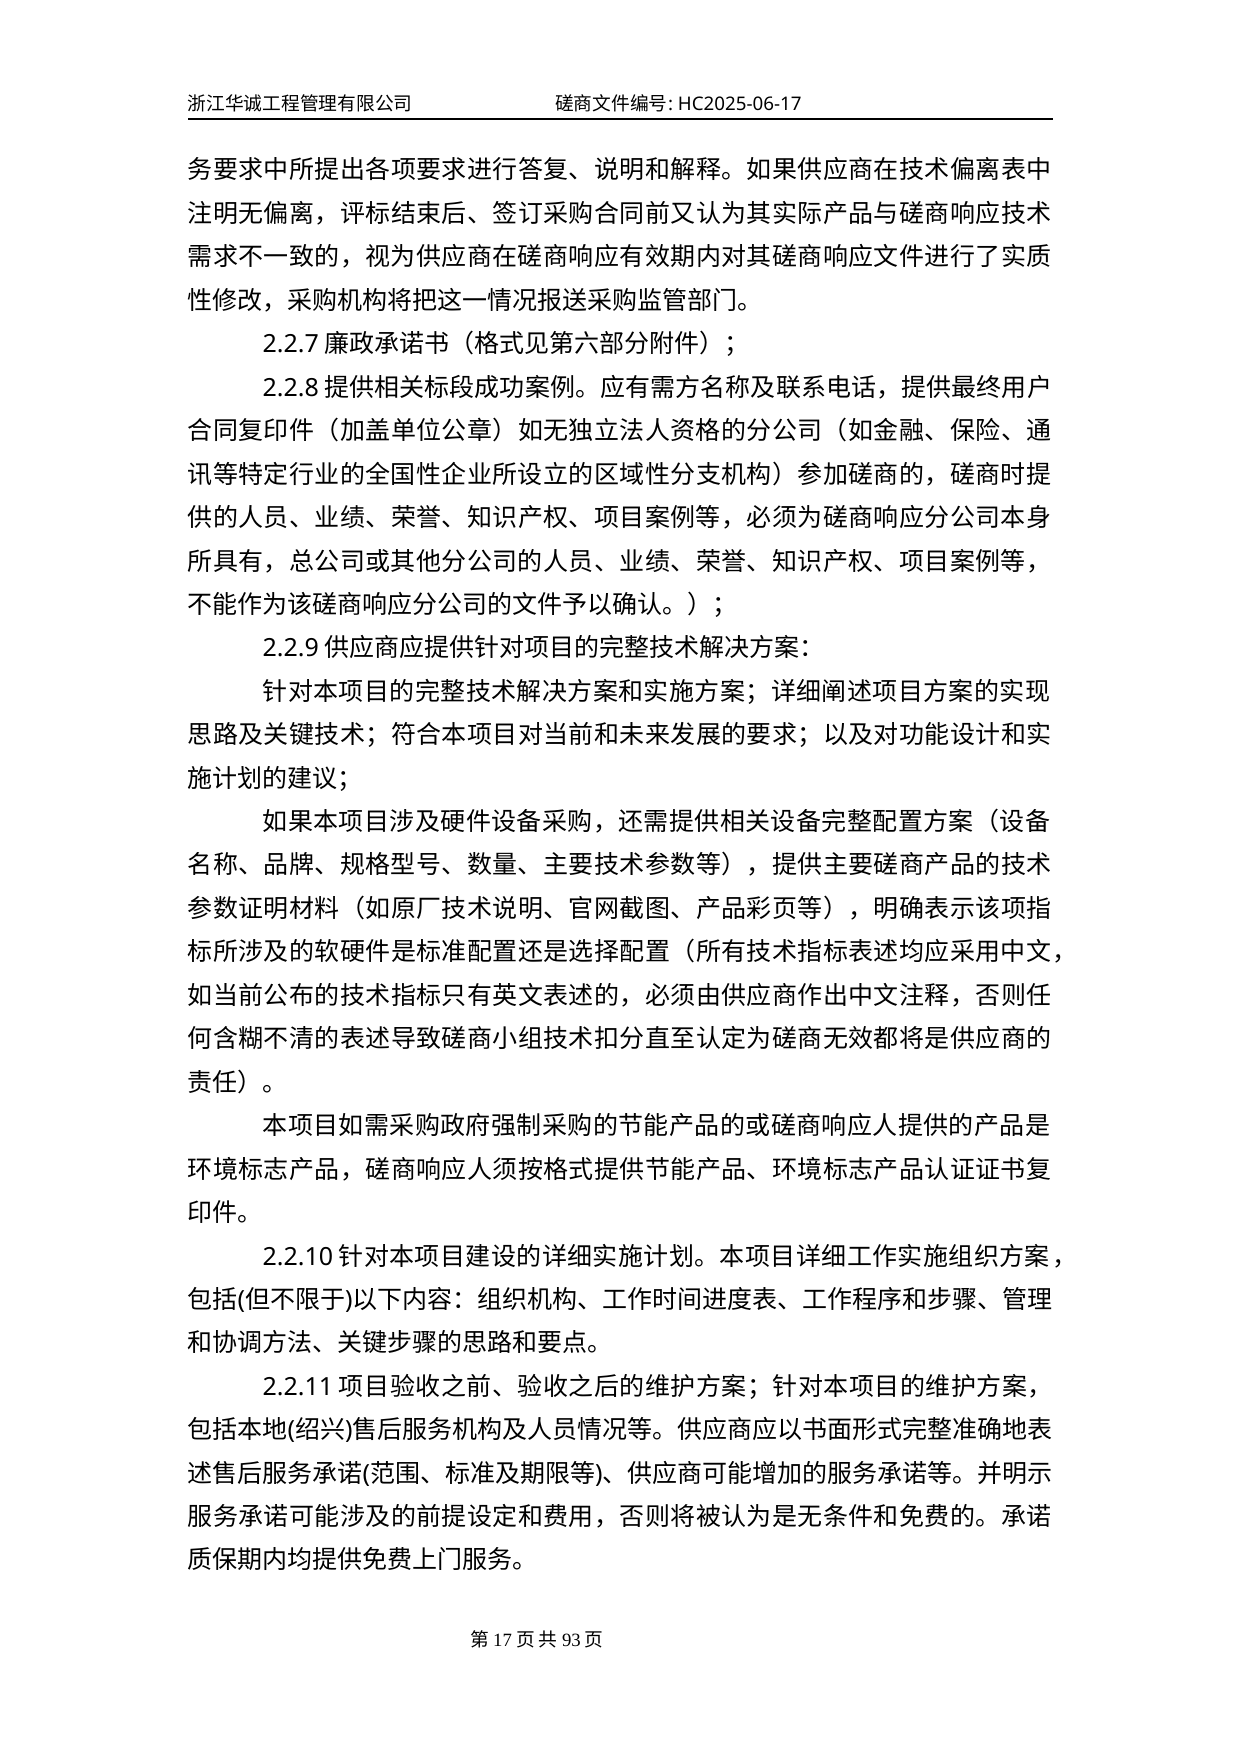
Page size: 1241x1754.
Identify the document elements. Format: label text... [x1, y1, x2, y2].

text 如果本项目涉及硬件设备采购，还需提供相关设备完整配置方案（设备名称、品牌、规格型号、数量、主要技术参数等），提供主要磋商产品的技术参数证明材料（如原厂技术说明、官网截图、产品彩页等），明确表示该项指标所涉及的软硬件是标准配置还是选择配置（所有技术指标表述均应采用中文，如当前公布的技术指标只有英文表述的，必须由供应商作出中文注释，否则任何含糊不清的表述导致磋商小组技术扣分直至认定为磋商无效都将是供应商的责任）。 [187, 802, 1053, 1098]
text 2.2.11项目验收之前、验收之后的维护方案；针对本项目的维护方案，包括本地(绍兴)售后服务机构及人员情况等。供应商应以书面形式完整准确地表述售后服务承诺(范围、标准及期限等)、供应商可能增加的服务承诺等。并明示服务承诺可能涉及的前提设定和费用，否则将被认为是无条件和免费的。承诺质保期内均提供免费上门服务。 [187, 1366, 1053, 1576]
text 2.2.9供应商应提供针对项目的完整技术解决方案： [187, 628, 1053, 664]
text 针对本项目的完整技术解决方案和实施方案；详细阐述项目方案的实现思路及关键技术；符合本项目对当前和未来发展的要求；以及对功能设计和实施计划的建议； [187, 671, 1053, 794]
text 2.2.8提供相关标段成功案例。应有需方名称及联系电话，提供最终用户合同复印件（加盖单位公章）如无独立法人资格的分公司（如金融、保险、通讯等特定行业的全国性企业所设立的区域性分支机构）参加磋商的，磋商时提供的人员、业绩、荣誉、知识产权、项目案例等，必须为磋商响应分公司本身所具有，总公司或其他分公司的人员、业绩、荣誉、知识产权、项目案例等，不能作为该磋商响应分公司的文件予以确认。）； [187, 367, 1053, 621]
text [187, 150, 1053, 317]
text 本项目如需采购政府强制采购的节能产品的或磋商响应人提供的产品是环境标志产品，磋商响应人须按格式提供节能产品、环境标志产品认证证书复印件。 [187, 1106, 1053, 1229]
text 2.2.10针对本项目建设的详细实施计划。本项目详细工作实施组织方案，包括(但不限于)以下内容：组织机构、工作时间进度表、工作程序和步骤、管理和协调方法、关键步骤的思路和要点。 [187, 1236, 1053, 1359]
text 2.2.7廉政承诺书（格式见第六部分附件）； [187, 324, 1053, 360]
